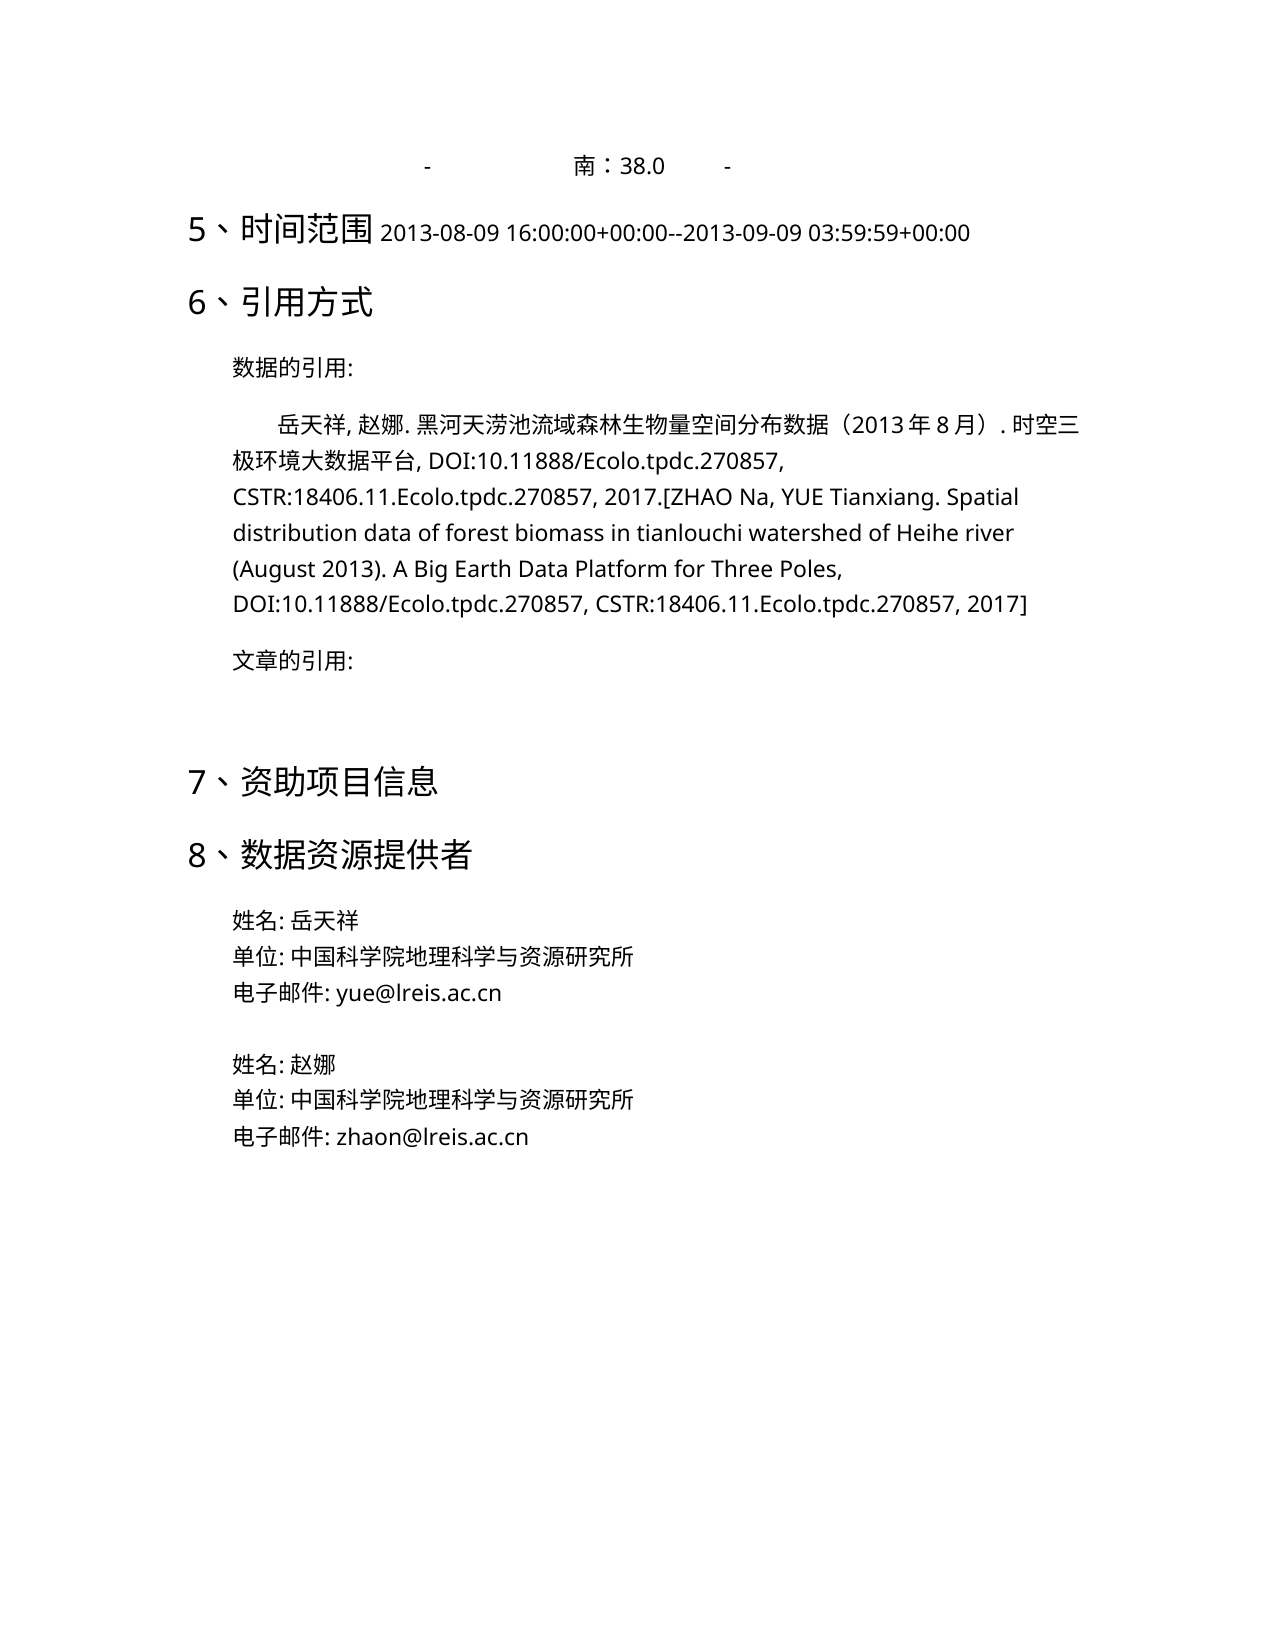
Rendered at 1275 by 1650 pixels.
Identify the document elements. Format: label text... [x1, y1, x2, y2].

text 8、数据资源提供者 [187, 832, 1087, 877]
table_cell - [413, 150, 562, 206]
table_cell 南：38.0 [563, 150, 712, 206]
text 7、资助项目信息 [187, 759, 1087, 804]
text 6、引用方式 [187, 279, 1087, 324]
text 姓名: 岳天祥 单位: 中国科学院地理科学与资源研究所 电子邮件: yue@lreis.ac.cn 姓名: 赵娜 单位: 中国科学院地理科学与资源研究所 电子邮件: zhaon@lreis.ac.cn [232, 905, 1087, 1223]
text 数据的引用: [232, 352, 1087, 383]
table_cell - [713, 150, 862, 206]
text 5、时间范围2013-08-09 16:00:00+00:00--2013-09-09 03:59:59+00:00 [187, 206, 1087, 251]
text 岳天祥, 赵娜. 黑河天涝池流域森林生物量空间分布数据（2013年8月）. 时空三极环境大数据平台, DOI:10.11888/Ecolo.tpdc.270857, CSTR:18406.11.Ecolo.tpdc.270857, 2017.[ZHAO Na, YUE Tianxiang. Spatial distribution data of forest biomass in tianlouchi watershed of Heihe river (August 2013). A Big Earth Data Platform for Three Poles, DOI:10.11888/Ecolo.tpdc.270857, CSTR:18406.11.Ecolo.tpdc.270857, 2017] [232, 409, 1087, 620]
text 文章的引用: [232, 645, 1087, 676]
